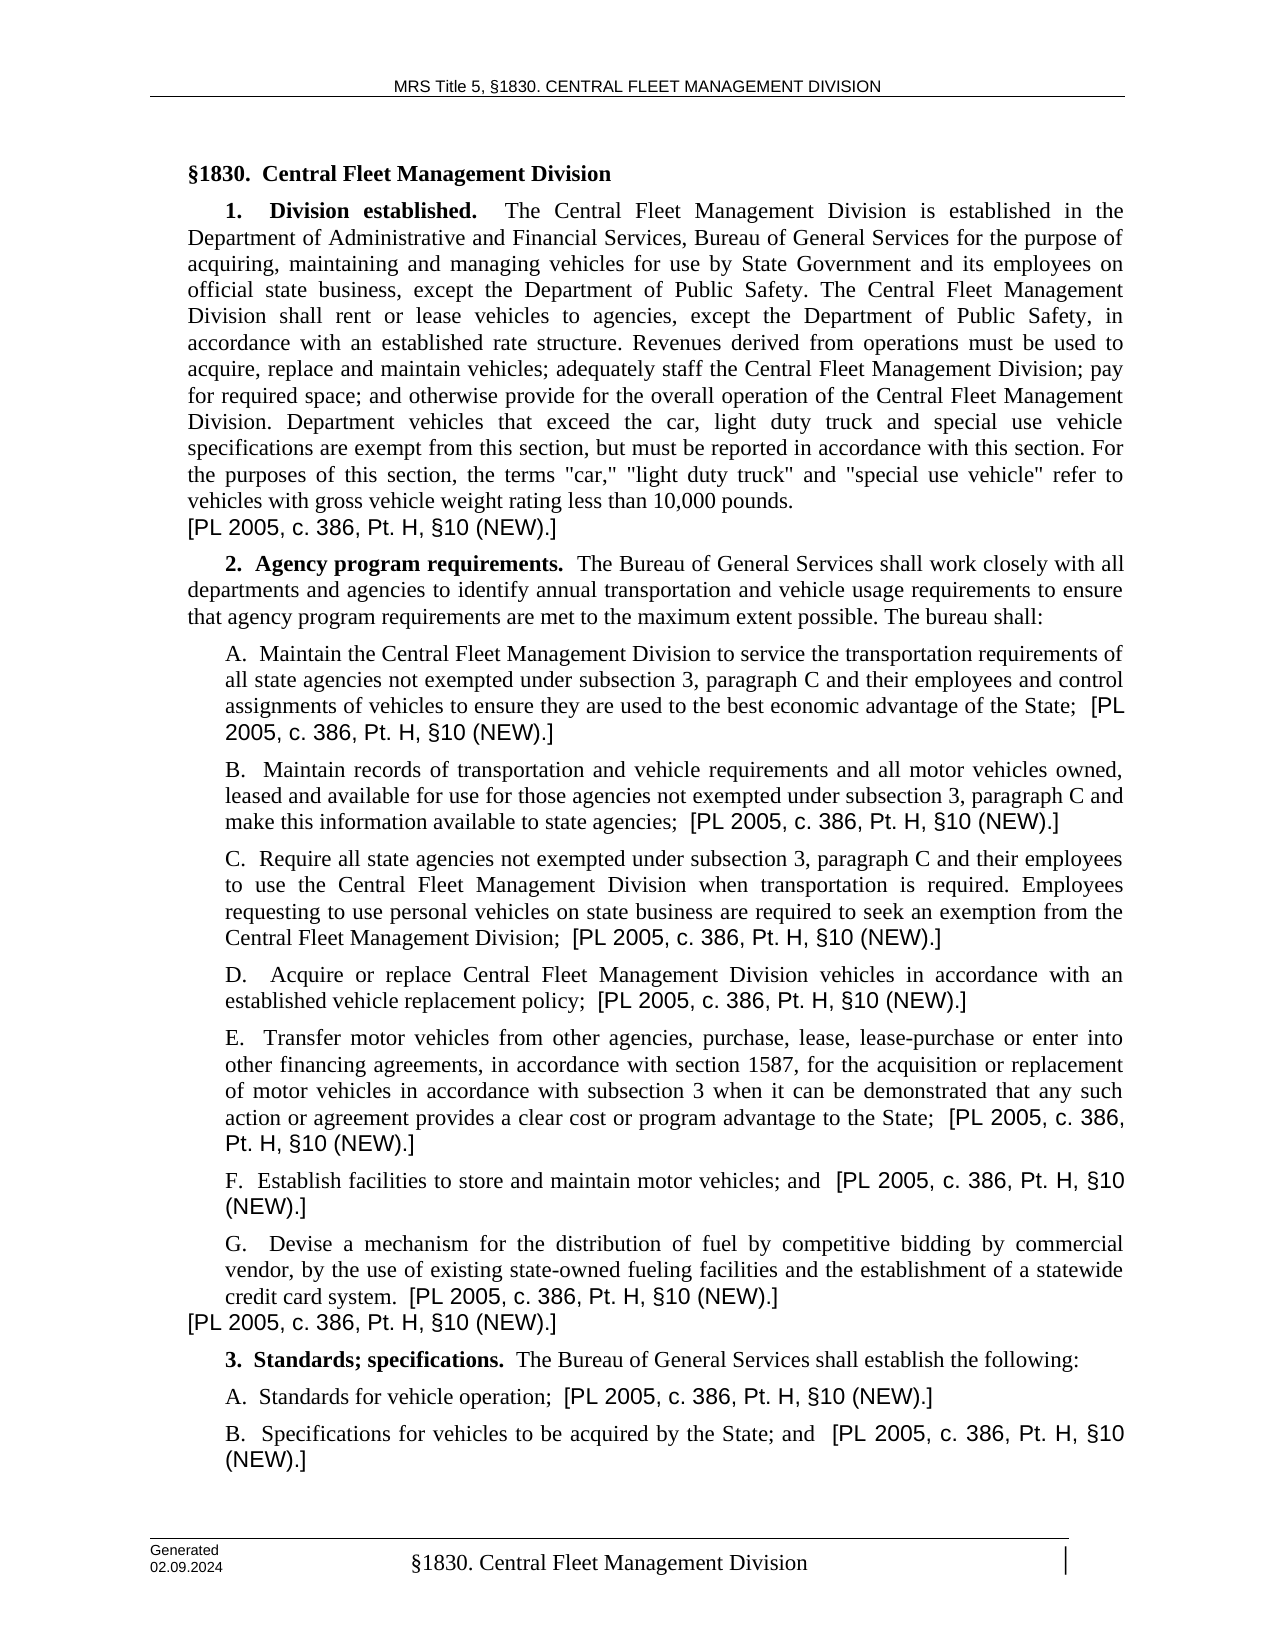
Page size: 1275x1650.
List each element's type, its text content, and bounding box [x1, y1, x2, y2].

text E. Transfer motor vehicles from other agencies, purchase, lease, lease-purchase or enter into other financing agreements, in accordance with section 1587, for the acquisition or replacement of motor vehicles in accordance with subsection 3 when it can be demonstrated that any such action or agreement provides a clear cost or program advantage to the State; [PL 2005, c. 386, Pt. H, §10 (NEW).] [225, 1024, 1125, 1156]
text 3. Standards; specifications. The Bureau of General Services shall establish the following: [187, 1346, 1125, 1372]
text F. Establish facilities to store and maintain motor vehicles; and [PL 2005, c. 386, Pt. H, §10 (NEW).] [225, 1167, 1125, 1219]
text C. Require all state agencies not exempted under subsection 3, paragraph C and their employees to use the Central Fleet Management Division when transportation is required. Employees requesting to use personal vehicles on state business are required to seek an exemption from the Central Fleet Management Division; [PL 2005, c. 386, Pt. H, §10 (NEW).] [225, 845, 1125, 951]
text A. Standards for vehicle operation; [PL 2005, c. 386, Pt. H, §10 (NEW).] [225, 1383, 1125, 1409]
text B. Maintain records of transportation and vehicle requirements and all motor vehicles owned, leased and available for use for those agencies not exempted under subsection 3, paragraph C and make this information available to state agencies; [PL 2005, c. 386, Pt. H, §10 (NEW).] [225, 756, 1125, 835]
text D. Acquire or replace Central Fleet Management Division vehicles in accordance with an established vehicle replacement policy; [PL 2005, c. 386, Pt. H, §10 (NEW).] [225, 961, 1125, 1014]
text G. Devise a mechanism for the distribution of fuel by competitive bidding by commercial vendor, by the use of existing state-owned fueling facilities and the establishment of a statewide credit card system. [PL 2005, c. 386, Pt. H, §10 (NEW).] [225, 1230, 1125, 1309]
text 2. Agency program requirements. The Bureau of General Services shall work closely with all departments and agencies to identify annual transportation and vehicle usage requirements to ensure that agency program requirements are met to the maximum extent possible. The bureau shall: [187, 550, 1125, 629]
text [PL 2005, c. 386, Pt. H, §10 (NEW).] [187, 513, 1125, 540]
text [PL 2005, c. 386, Pt. H, §10 (NEW).] [187, 1309, 1125, 1335]
text B. Specifications for vehicles to be acquired by the State; and [PL 2005, c. 386, Pt. H, §10 (NEW).] [225, 1419, 1125, 1472]
text §1830. Central Fleet Management Division [187, 160, 1125, 187]
text A. Maintain the Central Fleet Management Division to service the transportation requirements of all state agencies not exempted under subsection 3, paragraph C and their employees and control assignments of vehicles to ensure they are used to the best economic advantage of the State; [PL 2005, c. 386, Pt. H, §10 (NEW).] [225, 640, 1125, 745]
text 1. Division established. The Central Fleet Management Division is established in the Department of Administrative and Financial Services, Bureau of General Services for the purpose of acquiring, maintaining and managing vehicles for use by State Government and its employees on official state business, except the Department of Public Safety. The Central Fleet Management Division shall rent or lease vehicles to agencies, except the Department of Public Safety, in accordance with an established rate structure. Revenues derived from operations must be used to acquire, replace and maintain vehicles; adequately staff the Central Fleet Management Division; pay for required space; and otherwise provide for the overall operation of the Central Fleet Management Division. Department vehicles that exceed the car, light duty truck and special use vehicle specifications are exempt from this section, but must be reported in accordance with this section. For the purposes of this section, the terms "car," "light duty truck" and "special use vehicle" refer to vehicles with gross vehicle weight rating less than 10,000 pounds. [187, 197, 1125, 513]
